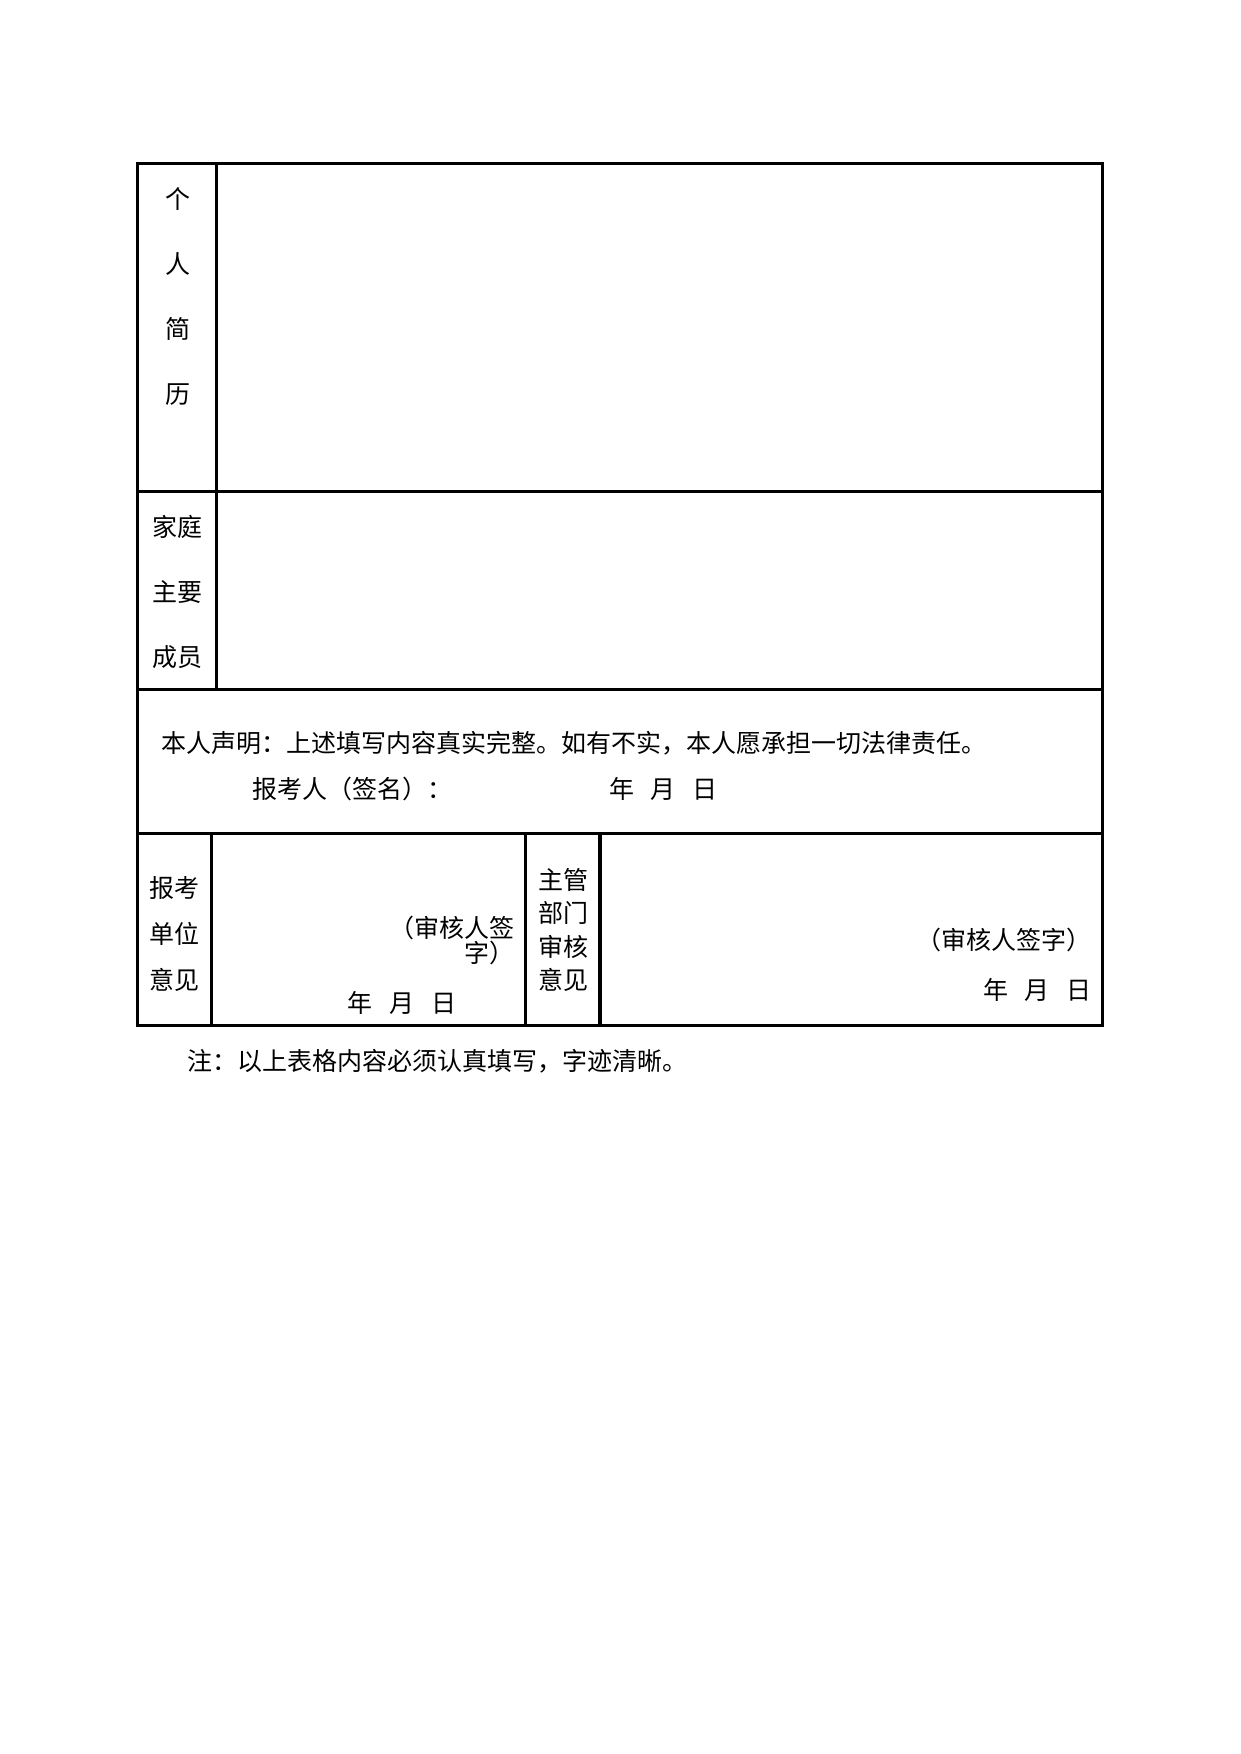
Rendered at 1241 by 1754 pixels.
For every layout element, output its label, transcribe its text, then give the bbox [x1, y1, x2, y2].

table_cell 家庭主要成员 [139, 493, 215, 688]
table_cell （审核人签字） 年 月 日 [213, 835, 524, 1024]
table_cell 个 人 简 历 [139, 165, 215, 490]
text 注：以上表格内容必须认真填写，字迹清晰。 [187, 1027, 1053, 1092]
table_cell （审核人签字） 年 月 日 [602, 835, 1101, 1024]
table_cell 主管部门审核意见 [527, 835, 598, 1024]
table_cell [218, 493, 1101, 688]
table_cell [218, 165, 1101, 490]
table_cell 报考单位意见 [139, 835, 210, 1024]
table_cell 本人声明：上述填写内容真实完整。如有不实，本人愿承担一切法律责任。 报考人（签名）： 年 月 日 [139, 691, 1101, 832]
